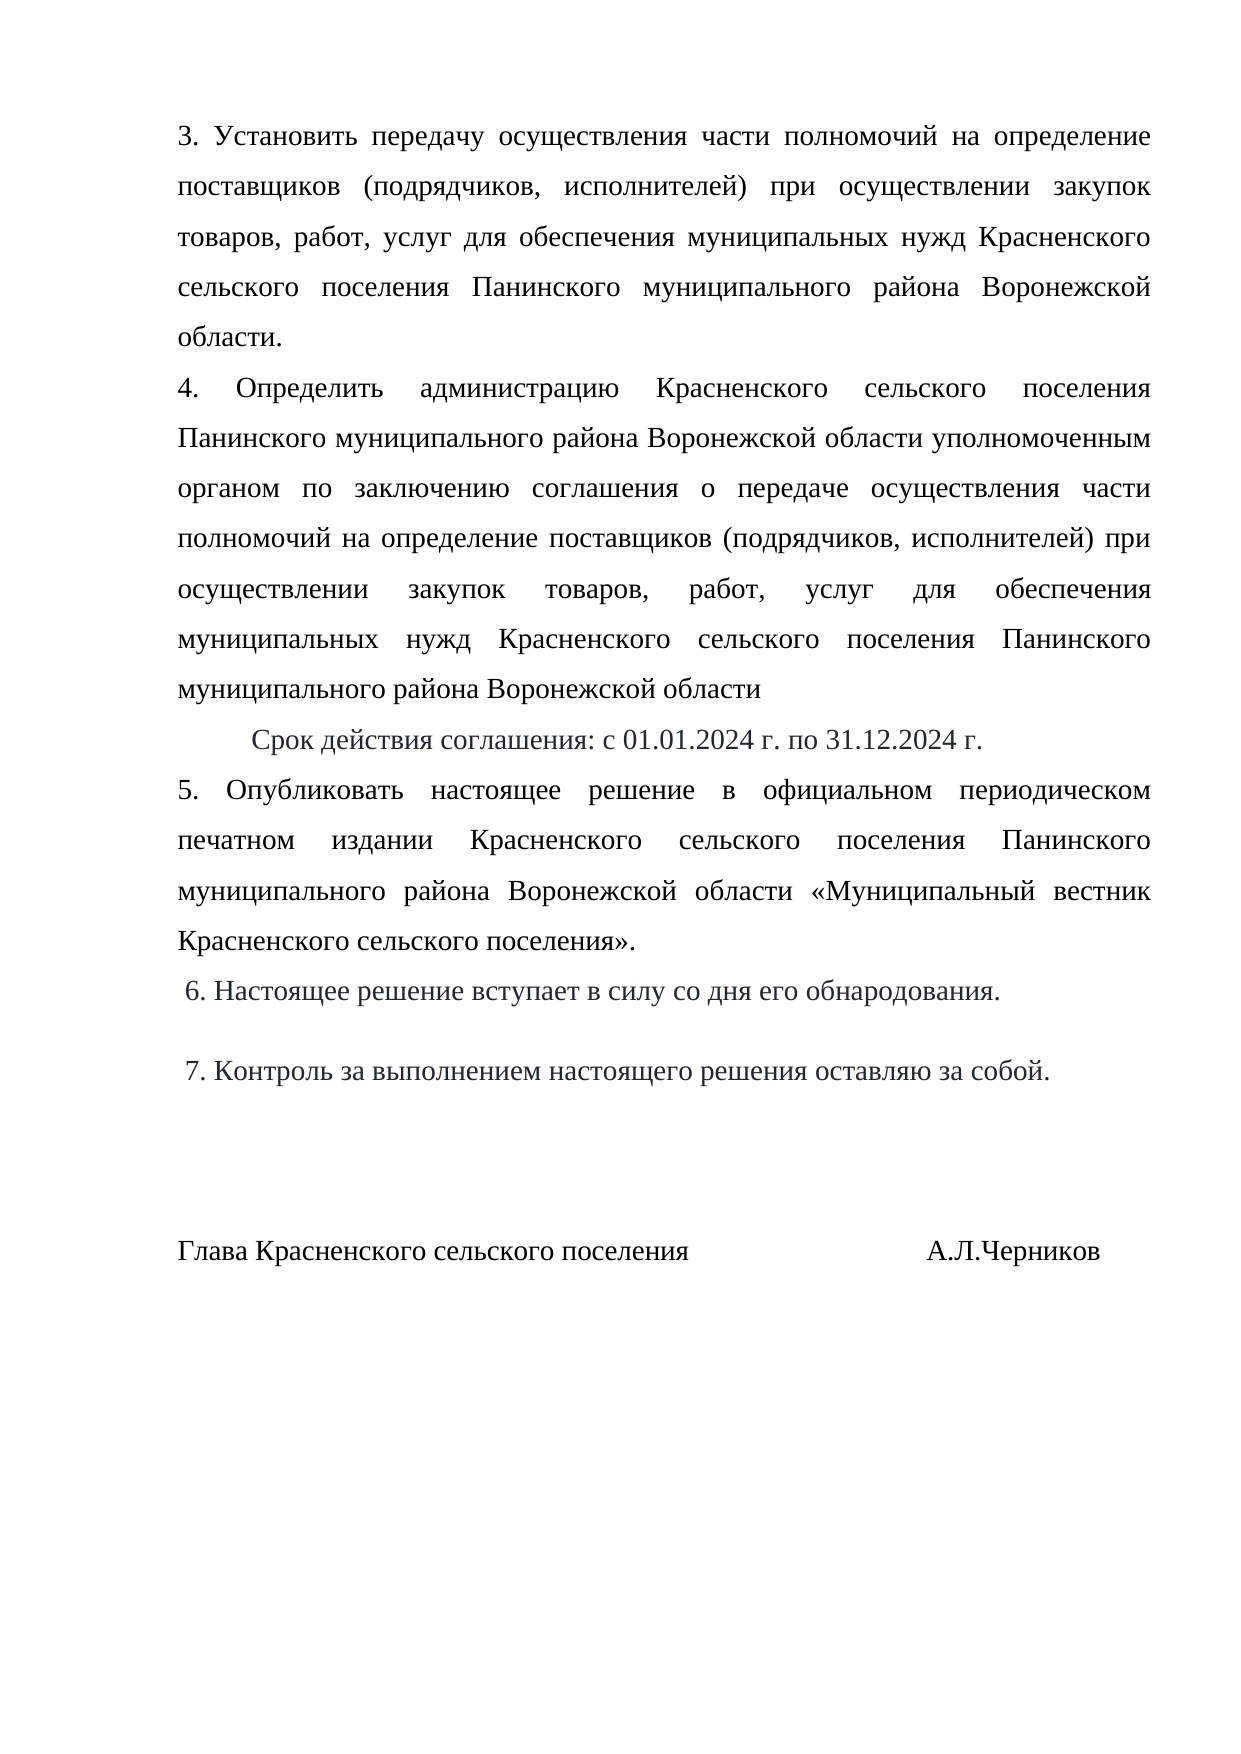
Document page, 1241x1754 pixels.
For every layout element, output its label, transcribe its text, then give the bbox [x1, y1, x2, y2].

text Глава Красненского сельского поселения А.Л.Черников [177, 1233, 1152, 1267]
text 5. Опубликовать настоящее решение в официальном периодическом печатном издании Красненского сельского поселения Панинского муниципального района Воронежской области «Муниципальный вестник Красненского сельского поселения». [177, 772, 1152, 957]
text 4. Определить администрацию Красненского сельского поселения Панинского муниципального района Воронежской области уполномоченным органом по заключению соглашения о передаче осуществления части полномочий на определение поставщиков (подрядчиков, исполнителей) при осуществлении закупок товаров, работ, услуг для обеспечения муниципальных нужд Красненского сельского поселения Панинского муниципального района Воронежской области [177, 370, 1152, 705]
text 3. Установить передачу осуществления части полномочий на определение поставщиков (подрядчиков, исполнителей) при осуществлении закупок товаров, работ, услуг для обеспечения муниципальных нужд Красненского сельского поселения Панинского муниципального района Воронежской области. [177, 118, 1152, 353]
text 6. Настоящее решение вступает в силу со дня его обнародования. [177, 973, 1152, 1007]
text 7. Контроль за выполнением настоящего решения оставляю за собой. [177, 1053, 1152, 1086]
text Срок действия соглашения: с 01.01.2024 г. по 31.12.2024 г. [177, 722, 1152, 755]
